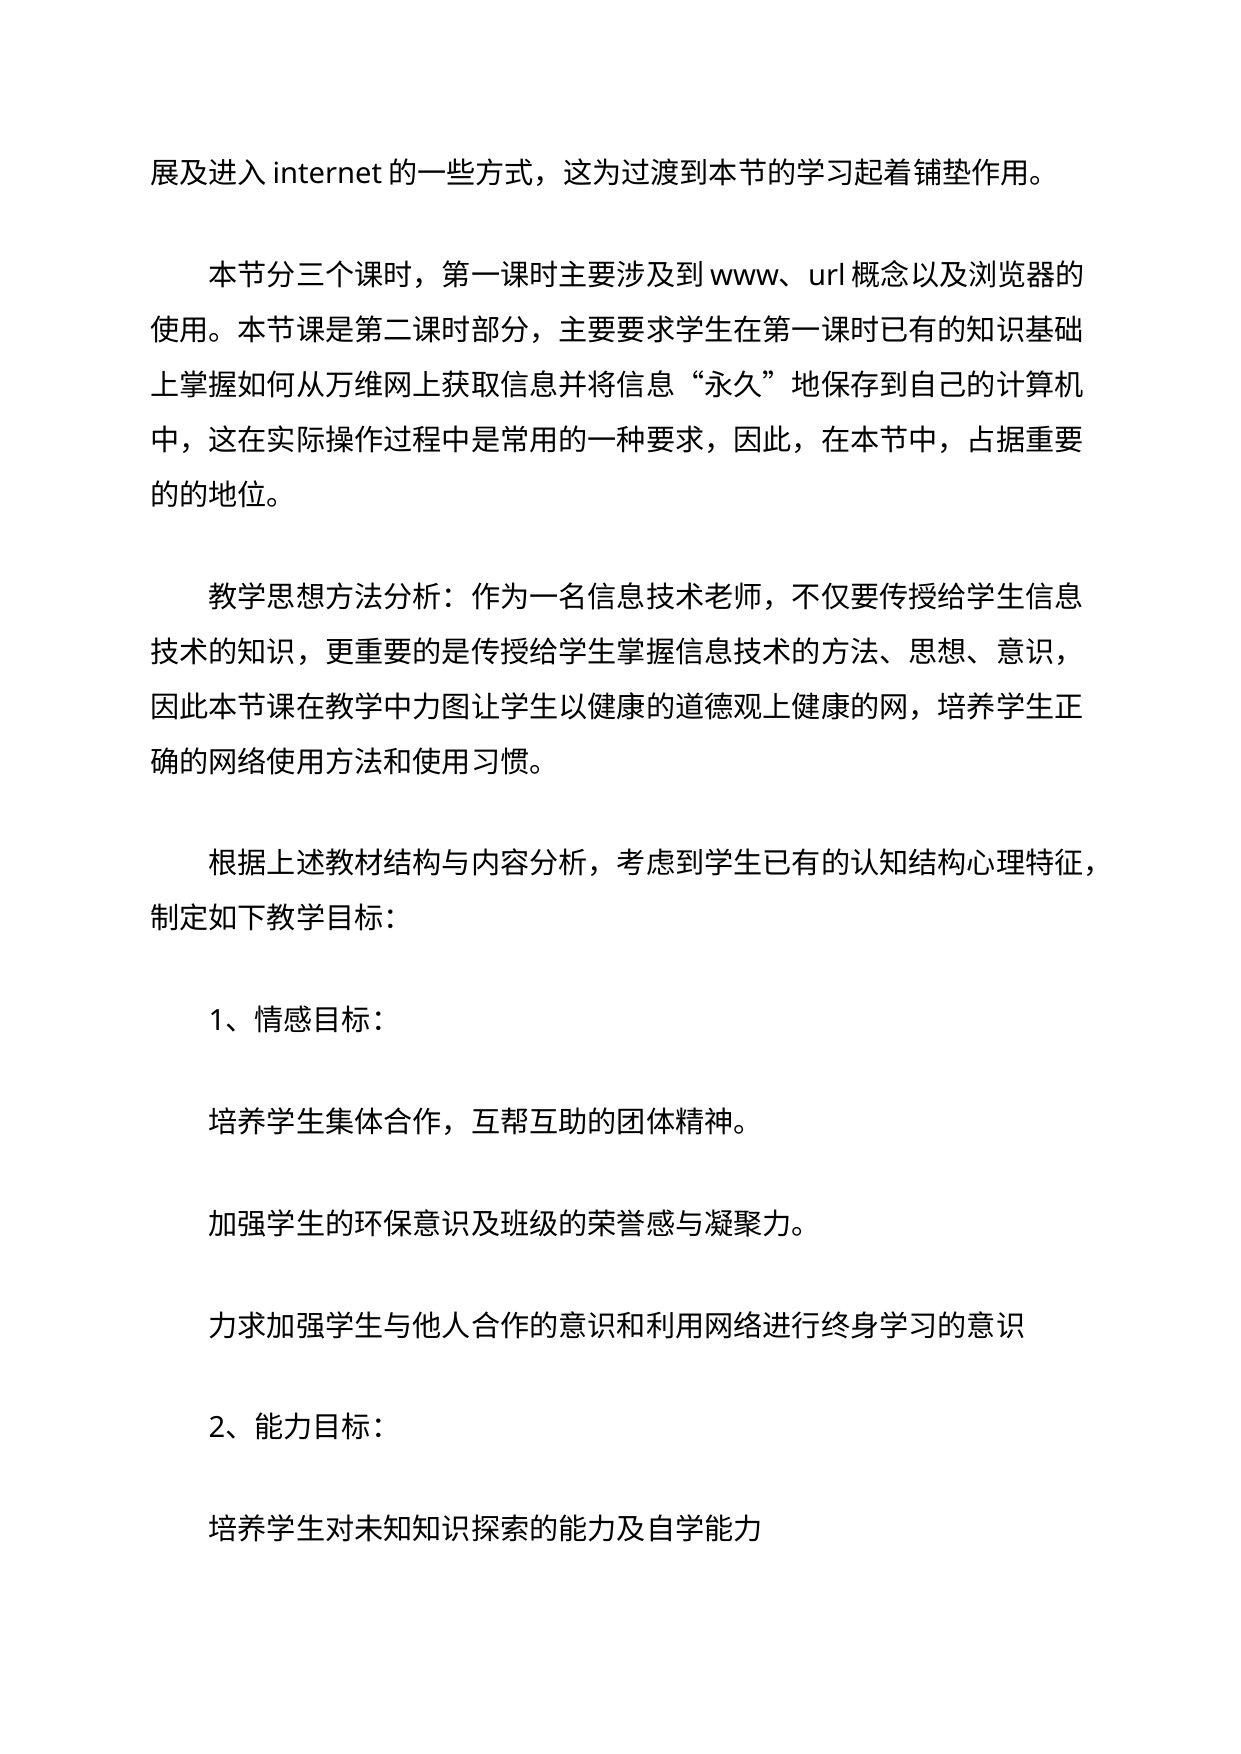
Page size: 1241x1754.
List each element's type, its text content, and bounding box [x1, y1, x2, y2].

text 1、情感目标： [150, 997, 1090, 1039]
text 根据上述教材结构与内容分析，考虑到学生已有的认知结构心理特征，制定如下教学目标： [150, 840, 1090, 937]
text 加强学生的环保意识及班级的荣誉感与凝聚力。 [150, 1200, 1090, 1243]
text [150, 150, 1090, 192]
text 2、能力目标： [150, 1404, 1090, 1446]
text 培养学生对未知知识探索的能力及自学能力 [150, 1506, 1090, 1548]
text 培养学生集体合作，互帮互助的团体精神。 [150, 1098, 1090, 1141]
text 教学思想方法分析：作为一名信息技术老师，不仅要传授给学生信息技术的知识，更重要的是传授给学生掌握信息技术的方法、思想、意识，因此本节课在教学中力图让学生以健康的道德观上健康的网，培养学生正确的网络使用方法和使用习惯。 [150, 573, 1090, 780]
text 力求加强学生与他人合作的意识和利用网络进行终身学习的意识 [150, 1302, 1090, 1344]
text 本节分三个课时，第一课时主要涉及到www、url概念以及浏览器的使用。本节课是第二课时部分，主要要求学生在第一课时已有的知识基础上掌握如何从万维网上获取信息并将信息“永久”地保存到自己的计算机中，这在实际操作过程中是常用的一种要求，因此，在本节中，占据重要的的地位。 [150, 252, 1090, 514]
